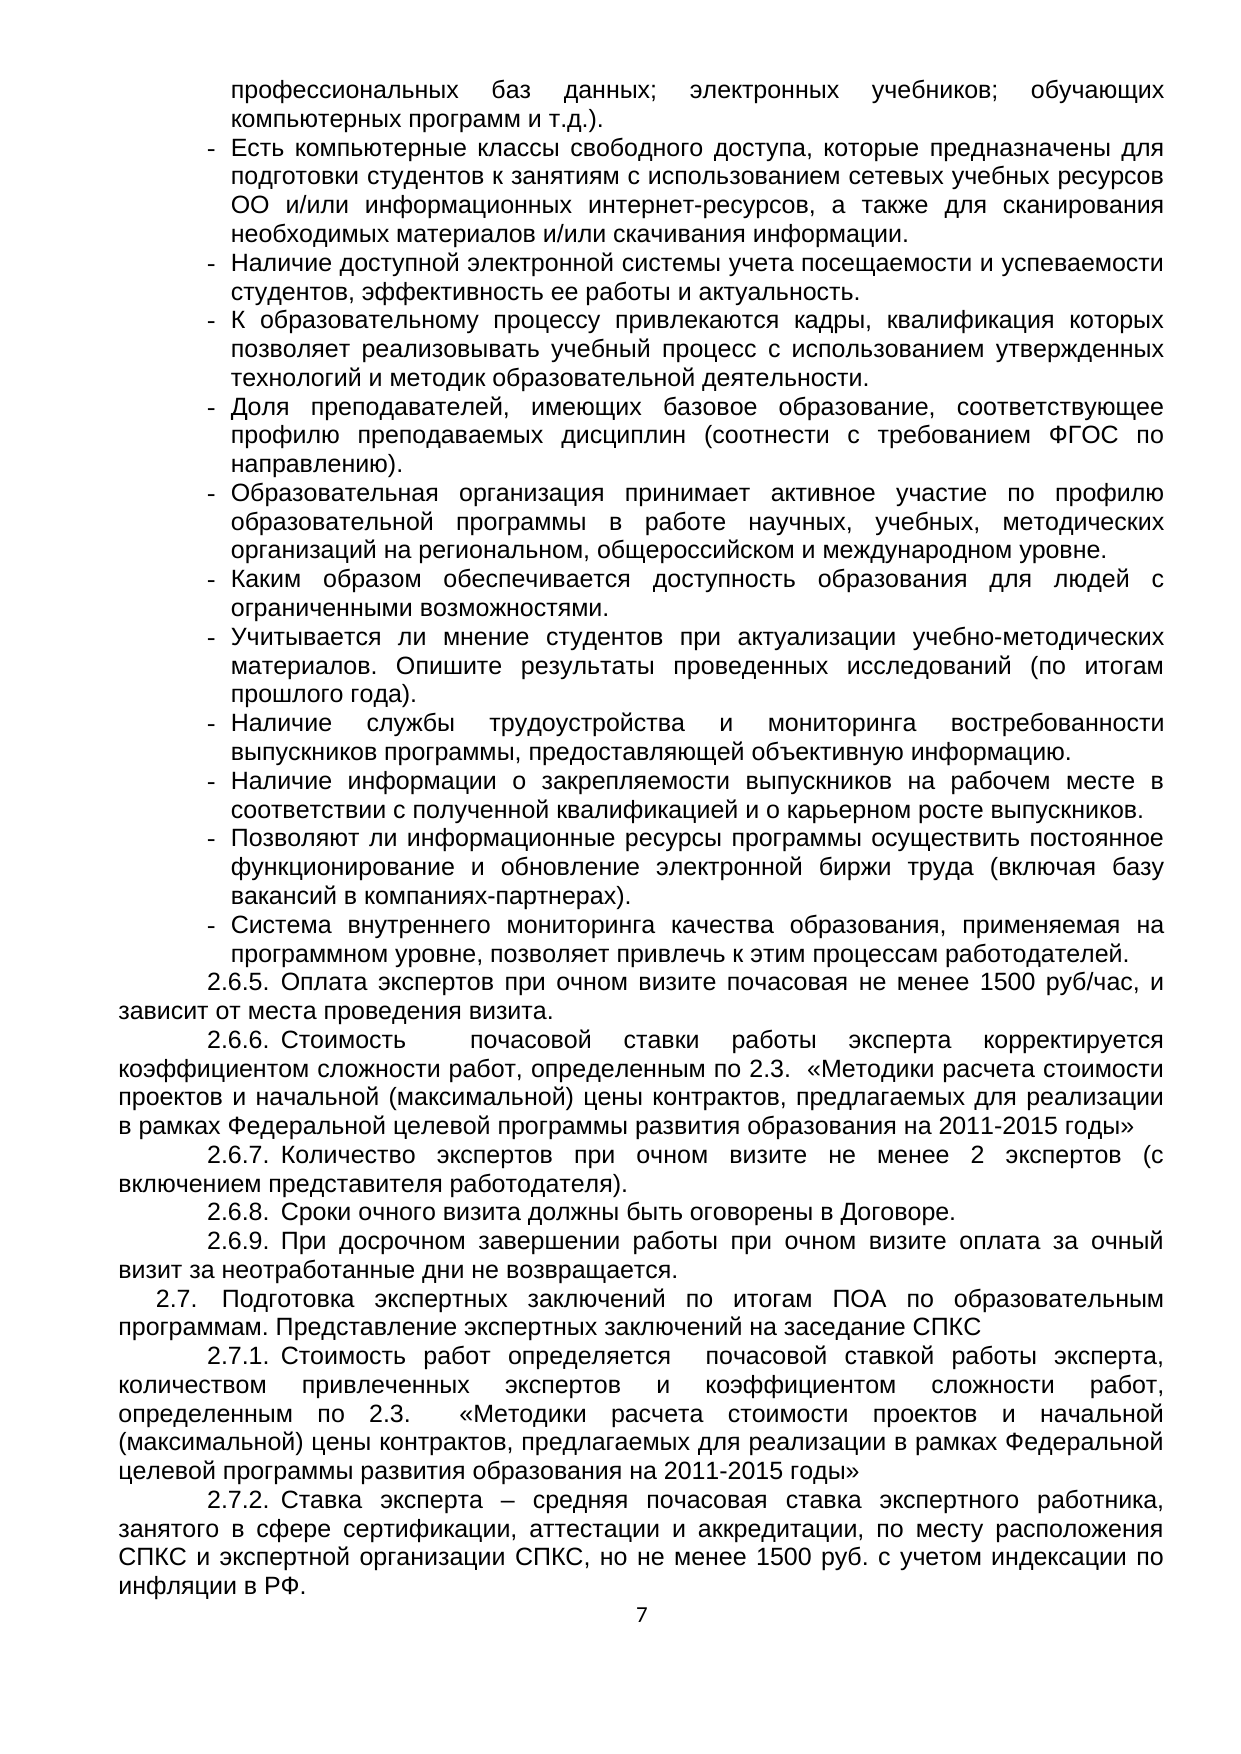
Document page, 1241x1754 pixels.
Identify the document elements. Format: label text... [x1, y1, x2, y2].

list Система внутреннего мониторинга качества образования, применяемая на программном уровне, позволяет привлечь к этим процессам работодателей. [207, 910, 1165, 967]
list При досрочном завершении работы при очном визите оплата за очный визит за неотработанные дни не возвращается. [118, 1226, 1165, 1284]
list Наличие информации о закрепляемости выпускников на рабочем месте в соответствии с полученной квалификацией и о карьерном росте выпускников. [207, 766, 1165, 823]
list Сроки очного визита должны быть оговорены в Договоре. [118, 1197, 1165, 1226]
list Каким образом обеспечивается доступность образования для людей с ограниченными возможностями. [207, 564, 1165, 622]
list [207, 75, 1165, 132]
list Стоимость работ определяется почасовой ставкой работы эксперта, количеством привлеченных экспертов и коэффициентом сложности работ, определенным по 2.3. «Методики расчета стоимости проектов и начальной (максимальной) цены контрактов, предлагаемых для реализации в рамках Федеральной целевой программы развития образования на 2011-2015 годы» [118, 1341, 1165, 1485]
list Стоимость почасовой ставки работы эксперта корректируется коэффициентом сложности работ, определенным по 2.3. «Методики расчета стоимости проектов и начальной (максимальной) цены контрактов, предлагаемых для реализации в рамках Федеральной целевой программы развития образования на 2011-2015 годы» [118, 1025, 1165, 1140]
list Учитывается ли мнение студентов при актуализации учебно-методических материалов. Опишите результаты проведенных исследований (по итогам прошлого года). [207, 622, 1165, 708]
list Наличие службы трудоустройства и мониторинга востребованности выпускников программы, предоставляющей объективную информацию. [207, 708, 1165, 766]
list Позволяют ли информационные ресурсы программы осуществить постоянное функционирование и обновление электронной биржи труда (включая базу вакансий в компаниях-партнерах). [207, 823, 1165, 910]
list Ставка эксперта – средняя почасовая ставка экспертного работника, занятого в сфере сертификации, аттестации и аккредитации, по месту расположения СПКС и экспертной организации СПКС, но не менее 1500 руб. с учетом индексации по инфляции в РФ. [118, 1485, 1165, 1600]
list Наличие доступной электронной системы учета посещаемости и успеваемости студентов, эффективность ее работы и актуальность. [207, 248, 1165, 305]
list Подготовка экспертных заключений по итогам ПОА по образовательным программам. Представление экспертных заключений на заседание СПКС [118, 1284, 1165, 1341]
list Есть компьютерные классы свободного доступа, которые предназначены для подготовки студентов к занятиям с использованием сетевых учебных ресурсов ОО и/или информационных интернет-ресурсов, а также для сканирования необходимых материалов и/или скачивания информации. [207, 132, 1165, 248]
list Оплата экспертов при очном визите почасовая не менее 1500 руб/час, и зависит от места проведения визита. [118, 967, 1165, 1025]
list Образовательная организация принимает активное участие по профилю образовательной программы в работе научных, учебных, методических организаций на региональном, общероссийском и международном уровне. [207, 478, 1165, 564]
list К образовательному процессу привлекаются кадры, квалификация которых позволяет реализовывать учебный процесс с использованием утвержденных технологий и методик образовательной деятельности. [207, 305, 1165, 392]
list Количество экспертов при очном визите не менее 2 экспертов (с включением представителя работодателя). [118, 1140, 1165, 1197]
list Доля преподавателей, имеющих базовое образование, соответствующее профилю преподаваемых дисциплин (соотнести с требованием ФГОС по направлению). [207, 392, 1165, 478]
